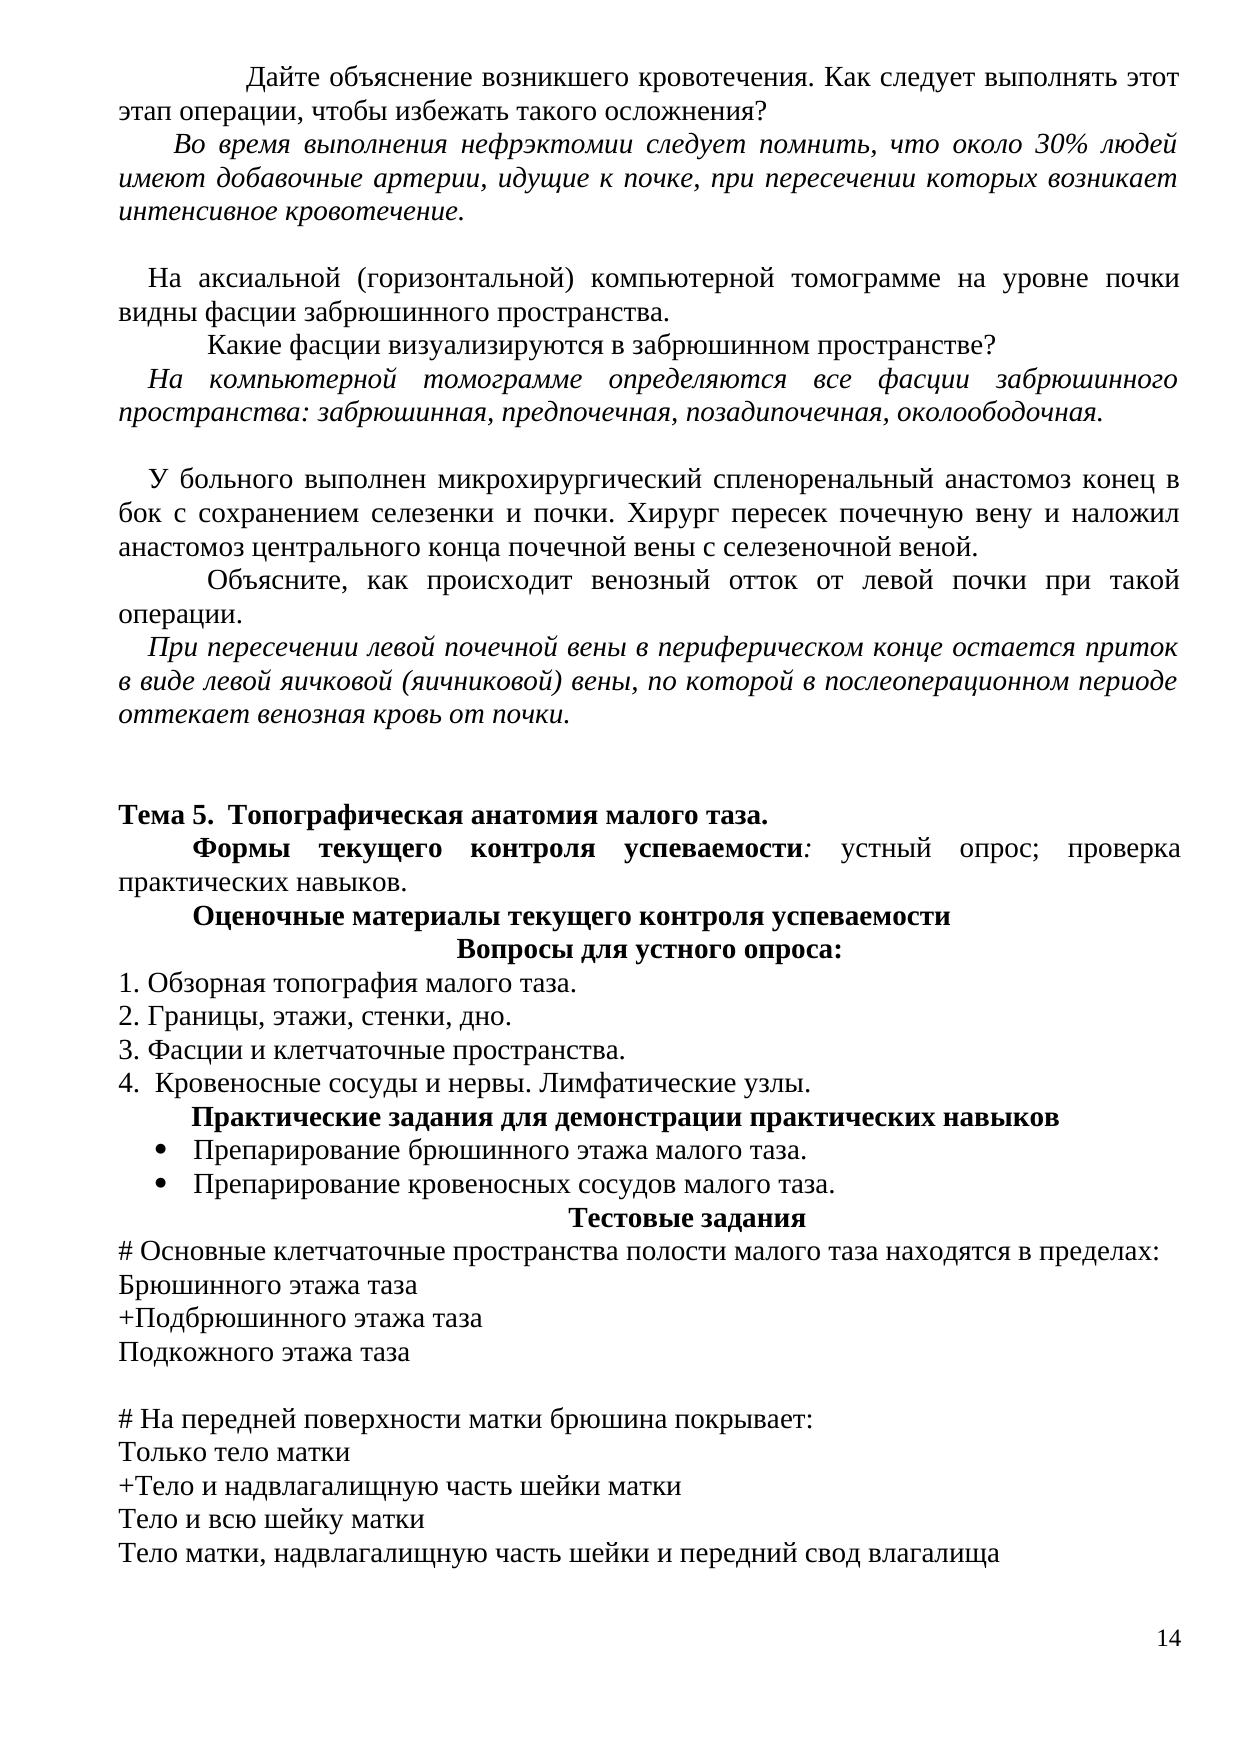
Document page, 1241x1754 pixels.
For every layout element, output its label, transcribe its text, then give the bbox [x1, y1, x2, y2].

text Тело и всю шейку матки [118, 1502, 1181, 1535]
text У больного выполнен микрохирургический спленоренальный анастомоз конец в бок с сохранением селезенки и почки. Хирург пересек почечную вену и наложил анастомоз центрального конца почечной вены с селезеночной веной. [118, 462, 1181, 562]
text На аксиальной (горизонтальной) компьютерной томограмме на уровне почки видны фасции забрюшинного пространства. [118, 260, 1181, 327]
text Подкожного этажа таза [118, 1334, 1181, 1367]
list Препарирование кровеносных сосудов малого таза. [156, 1166, 1181, 1200]
text Брюшинного этажа таза [118, 1267, 1181, 1300]
text +Подбрюшинного этажа таза [118, 1300, 1181, 1334]
text Дайте объяснение возникшего кровотечения. Как следует выполнять этот этап операции, чтобы избежать такого осложнения? [118, 59, 1181, 126]
text 4. Кровеносные сосуды и нервы. Лимфатические узлы. [118, 1065, 1181, 1099]
list Тестовые задания [193, 1200, 1181, 1233]
text Объясните, как происходит венозный отток от левой почки при такой операции. [118, 562, 1181, 629]
text +Тело и надвлагалищную часть шейки матки [118, 1468, 1181, 1502]
text Тема 5. Топографическая анатомия малого таза. [118, 797, 1181, 831]
text 3. Фасции и клетчаточные пространства. [118, 1032, 1181, 1065]
text 2. Границы, этажи, стенки, дно. [118, 998, 1181, 1032]
text 1. Обзорная топография малого таза. [118, 965, 1181, 998]
text Какие фасции визуализируются в забрюшинном пространстве? [118, 327, 1181, 361]
text При пересечении левой почечной вены в периферическом конце остается приток в виде левой яичковой (яичниковой) вены, по которой в послеоперационном периоде оттекает венозная кровь от почки. [118, 629, 1181, 730]
text Оценочные материалы текущего контроля успеваемости [118, 898, 1181, 931]
text Практические задания для демонстрации практических навыков [118, 1099, 1181, 1132]
text # На передней поверхности матки брюшина покрывает: [118, 1401, 1181, 1434]
text Тело матки, надвлагалищную часть шейки и передний свод влагалища [118, 1535, 1181, 1569]
text # Основные клетчаточные пространства полости малого таза находятся в пределах: [118, 1233, 1181, 1267]
text Во время выполнения нефрэктомии следует помнить, что около 30% людей имеют добавочные артерии, идущие к почке, при пересечении которых возникает интенсивное кровотечение. [118, 126, 1181, 227]
text Вопросы для устного опроса: [118, 931, 1181, 965]
text Формы текущего контроля успеваемости: устный опрос; проверка практических навыков. [118, 831, 1181, 898]
text Только тело матки [118, 1434, 1181, 1468]
list Препарирование брюшинного этажа малого таза. [156, 1132, 1181, 1166]
text На компьютерной томограмме определяются все фасции забрюшинного пространства: забрюшинная, предпочечная, позадипочечная, околоободочная. [118, 361, 1181, 428]
